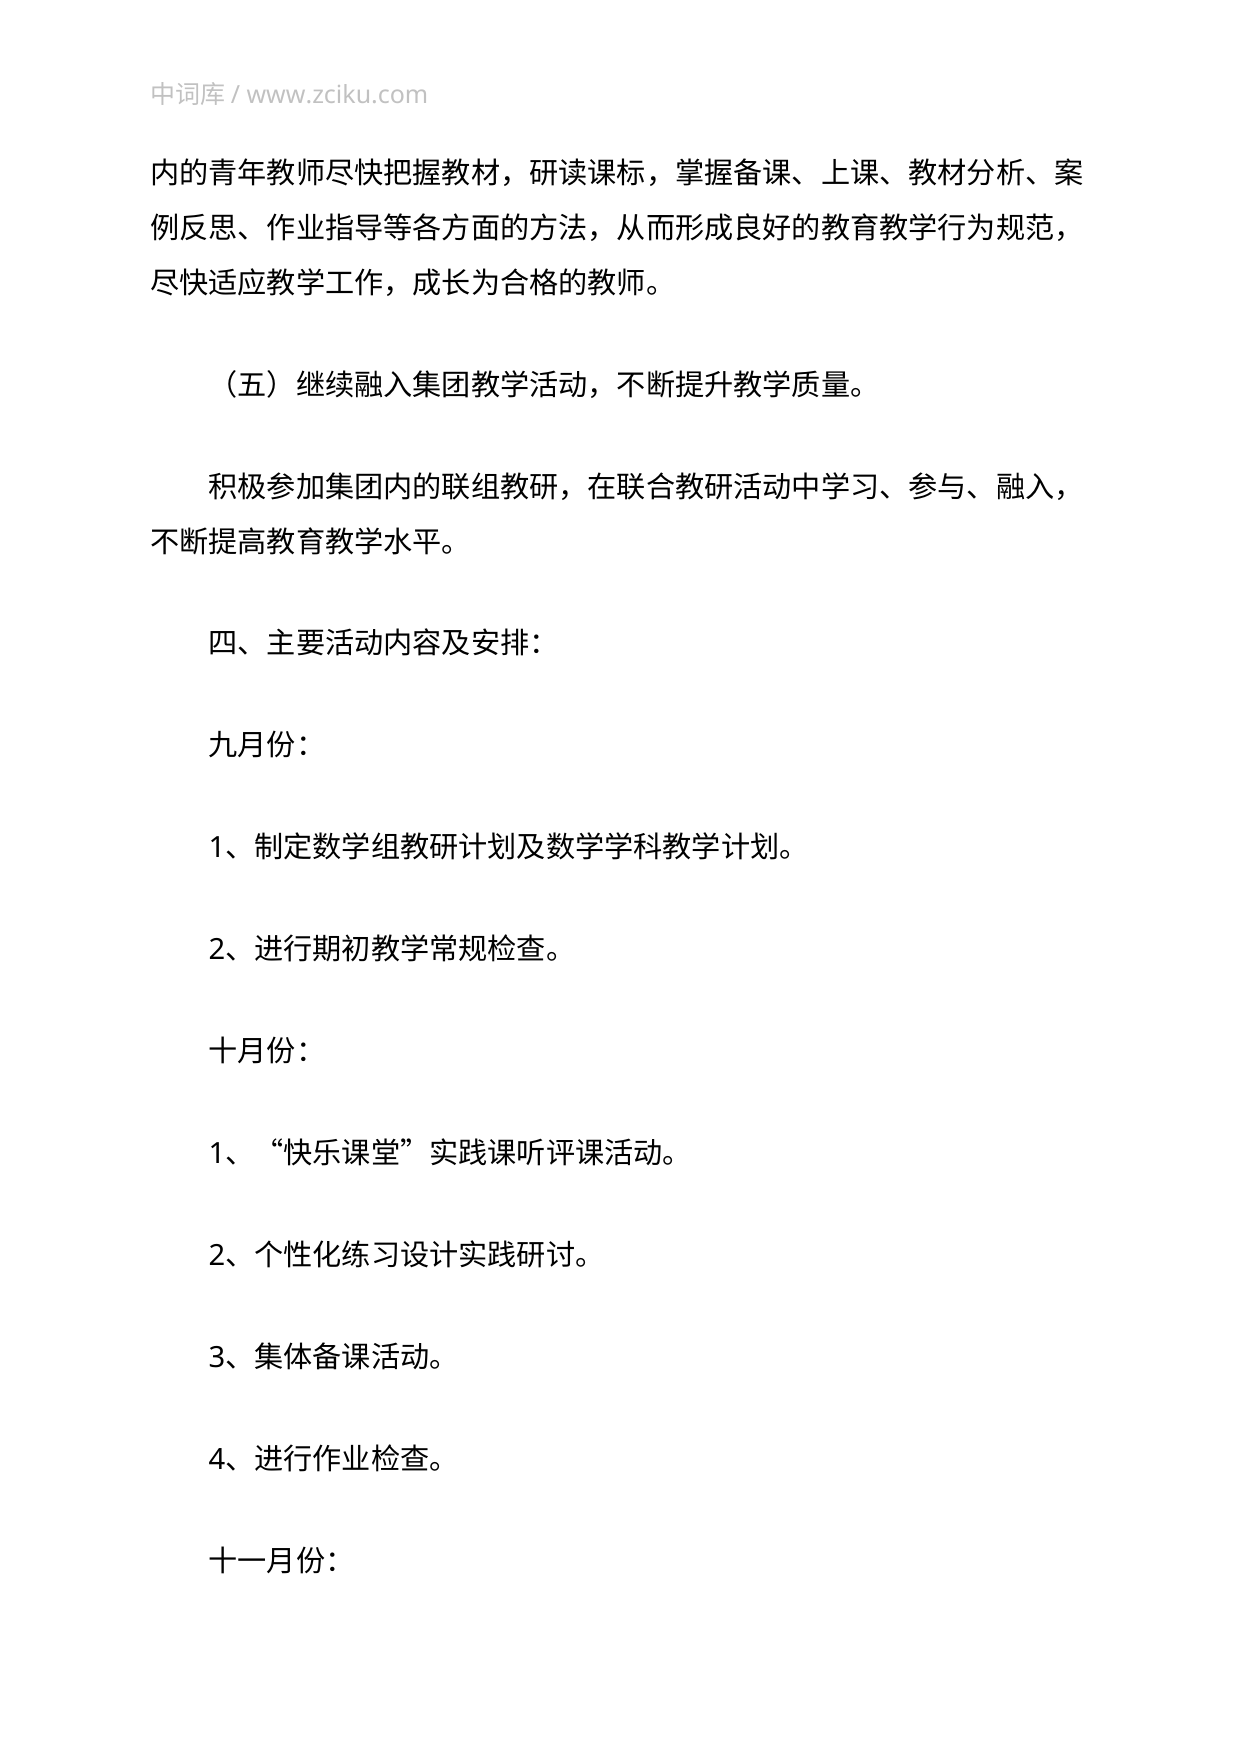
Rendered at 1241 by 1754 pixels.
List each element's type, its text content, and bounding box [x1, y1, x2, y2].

text 4、进行作业检查。 [150, 1435, 1090, 1478]
text （五）继续融入集团教学活动，不断提升教学质量。 [150, 362, 1090, 404]
text 3、集体备课活动。 [150, 1333, 1090, 1376]
text 1、制定数学组教研计划及数学学科教学计划。 [150, 823, 1090, 866]
text 十月份： [150, 1027, 1090, 1070]
text 十一月份： [150, 1537, 1090, 1579]
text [150, 150, 1090, 302]
text 九月份： [150, 722, 1090, 764]
text 1、“快乐课堂”实践课听评课活动。 [150, 1129, 1090, 1172]
text 积极参加集团内的联组教研，在联合教研活动中学习、参与、融入，不断提高教育教学水平。 [150, 463, 1090, 561]
text 2、进行期初教学常规检查。 [150, 926, 1090, 968]
text 2、个性化练习设计实践研讨。 [150, 1231, 1090, 1274]
text 四、主要活动内容及安排： [150, 620, 1090, 662]
